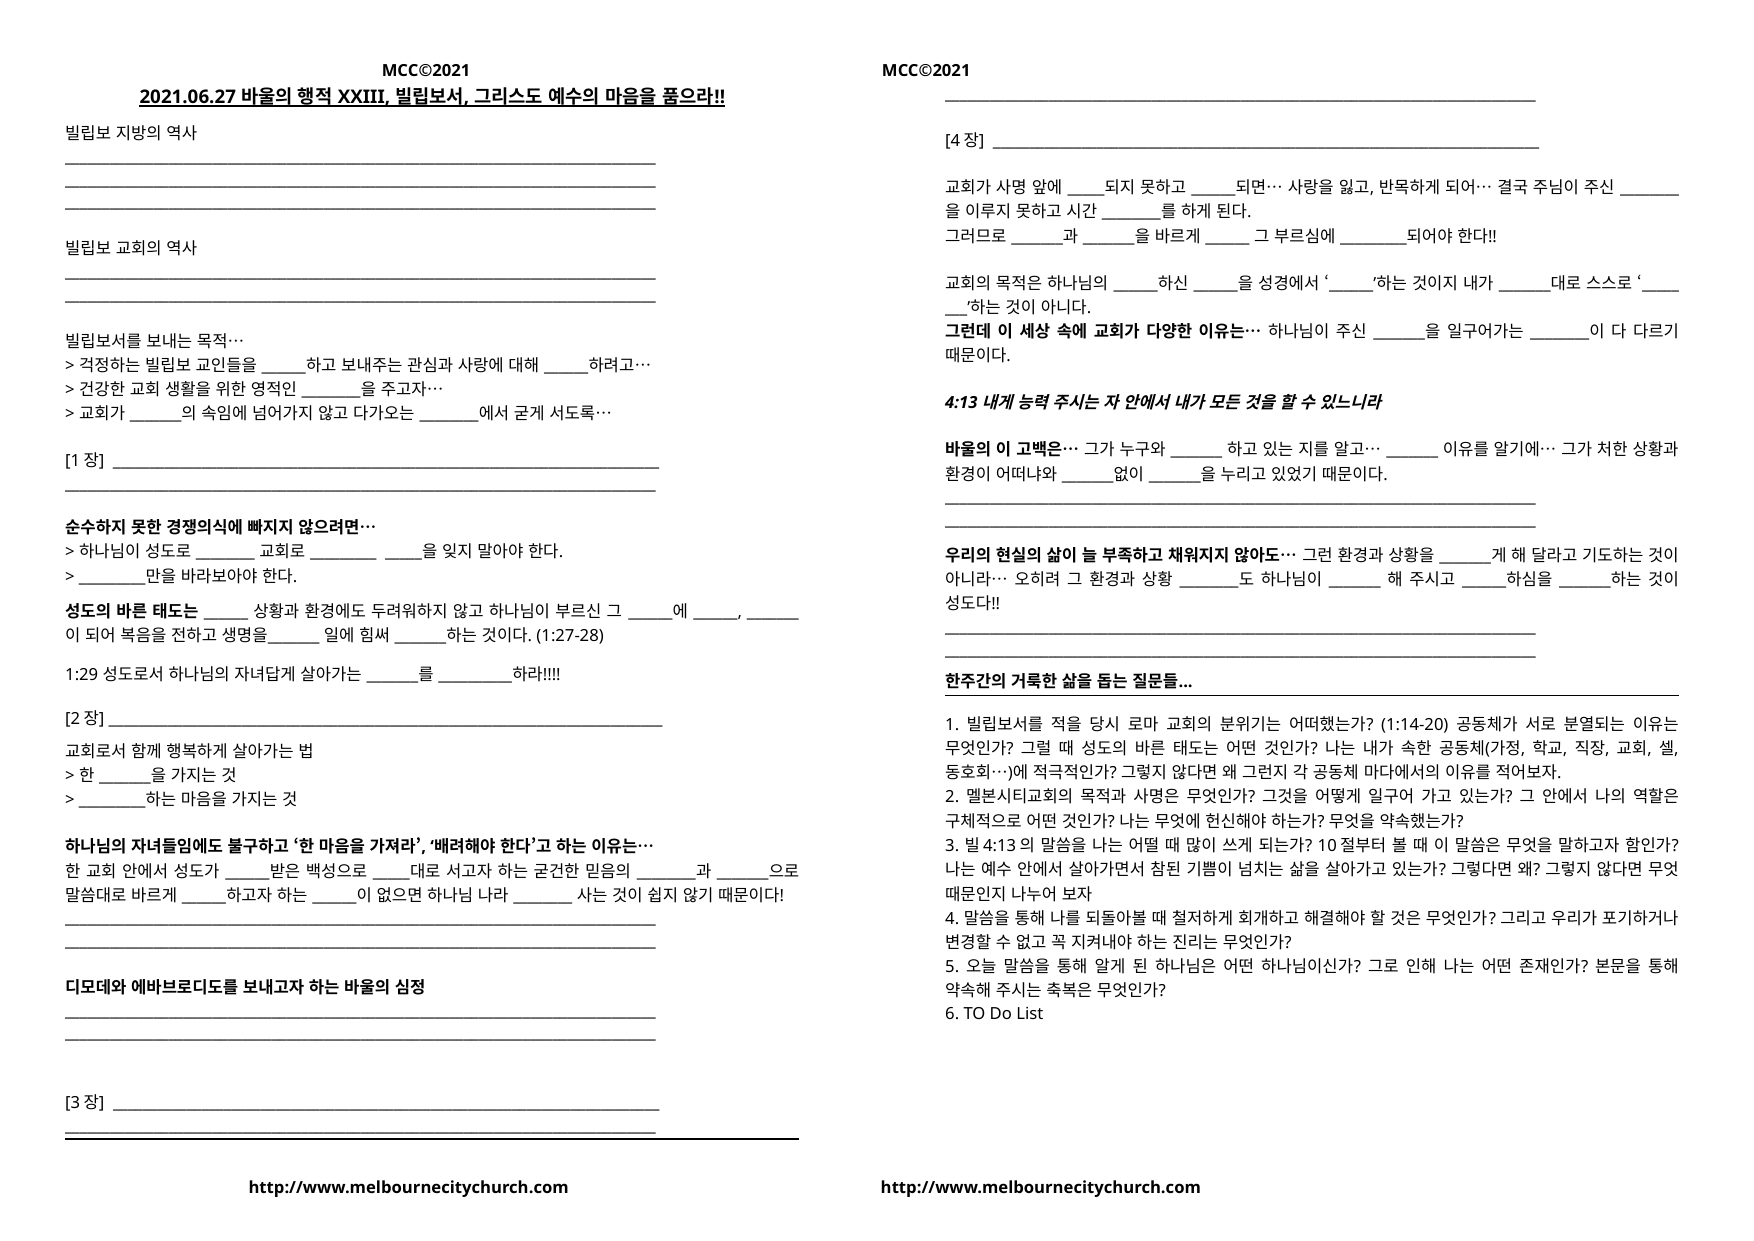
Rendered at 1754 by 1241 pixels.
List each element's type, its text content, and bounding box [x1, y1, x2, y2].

text 3. 빌4:13의 말씀을 나는 어떨 때 많이 쓰게 되는가? 10절부터 볼 때 이 말씀은 무엇을 말하고자 함인가? 나는 예수 안에서 살아가면서 참된 기쁨이 넘치는 삶을 살아가고 있는가? 그렇다면 왜? 그렇지 않다면 무엇 때문인지 나누어 보자 [945, 832, 1679, 905]
text ________________________________________________________________________________ [945, 485, 1679, 508]
text 우리의 현실의 삶이 늘 부족하고 채워지지 않아도… 그런 환경과 상황을 _______게 해 달라고 기도하는 것이 아니라… 오히려 그 환경과 상황 ________도 하나님이 _______ 해 주시고 ______하심을 _______하는 것이 성도다!! [945, 542, 1679, 614]
text 하나님의 자녀들임에도 불구하고 ‘한 마음을 가져라’, ‘배려해야 한다’고 하는 이유는… [65, 833, 799, 858]
text 4:13 내게 능력 주시는 자 안에서 내가 모든 것을 할 수 있느니라 [945, 389, 1679, 414]
text ________________________________________________________________________________ [65, 1113, 799, 1138]
text 디모데와 에바브로디도를 보내고자 하는 바울의 심정 [65, 974, 799, 998]
text ________________________________________________________________________________ [945, 614, 1679, 637]
text 6. TO Do List [945, 1002, 1679, 1024]
text [2장] ___________________________________________________________________________ [65, 705, 799, 729]
text ________________________________________________________________________________ [945, 508, 1679, 530]
text 그런데 이 세상 속에 교회가 다양한 이유는… 하나님이 주신 _______을 일구어가는 ________이 다 다르기 때문이다. [945, 318, 1679, 367]
text 2021.06.27 바울의 행적 XXIII, 빌립보서, 그리스도 예수의 마음을 품으라!! [65, 82, 799, 109]
text 2. 멜본시티교회의 목적과 사명은 무엇인가? 그것을 어떻게 일구어 가고 있는가? 그 안에서 나의 역할은 구체적으로 어떤 것인가? 나는 무엇에 헌신해야 하는가? 무엇을 약속했는가? [945, 783, 1679, 832]
text > _________만을 바라보아야 한다. [65, 563, 799, 587]
text ________________________________________________________________________________ [945, 637, 1679, 660]
text ________________________________________________________________________________ [65, 1021, 799, 1044]
text 1:29 성도로서 하나님의 자녀답게 살아가는 _______를 __________하라!!!! [65, 661, 799, 685]
text [4장] __________________________________________________________________________ [945, 127, 1679, 151]
text > _________하는 마음을 가지는 것 [65, 786, 799, 811]
text 빌립보 교회의 역사 [65, 235, 799, 259]
text ________________________________________________________________________________ [945, 82, 1679, 104]
text ________________________________________________________________________________ [65, 167, 799, 190]
text > 하나님이 성도로 ________ 교회로 _________ _____을 잊지 말아야 한다. [65, 538, 799, 563]
text ________________________________________________________________________________ [65, 929, 799, 952]
text > 건강한 교회 생활을 위한 영적인 ________을 주고자… [65, 376, 799, 400]
text 성도의 바른 태도는 ______ 상황과 환경에도 두려워하지 않고 하나님이 부르신 그 ______에 ______, _______이 되어 복음을 전하고 생명을_______ 일에 힘써 _______하는 것이다. (1:27-28) [65, 598, 799, 647]
text 한주간의 거룩한 삶을 돕는 질문들... [945, 668, 1679, 695]
text ________________________________________________________________________________ [65, 282, 799, 305]
text > 한 _______을 가지는 것 [65, 762, 799, 786]
text 4. 말씀을 통해 나를 되돌아볼 때 철저하게 회개하고 해결해야 할 것은 무엇인가? 그리고 우리가 포기하거나 변경할 수 없고 꼭 지켜내야 하는 진리는 무엇인가? [945, 905, 1679, 953]
text 교회의 목적은 하나님의 ______하신 ______을 성경에서 ‘______’하는 것이지 내가 _______대로 스스로 ‘________’하는 것이 아니다. [945, 270, 1679, 318]
text ________________________________________________________________________________ [65, 998, 799, 1021]
text [1장] __________________________________________________________________________ [65, 447, 799, 472]
text ________________________________________________________________________________ [65, 190, 799, 213]
text 그러므로 _______과 _______을 바르게 ______ 그 부르심에 _________되어야 한다!! [945, 223, 1679, 247]
text 바울의 이 고백은… 그가 누구와 _______ 하고 있는 지를 알고… _______ 이유를 알기에… 그가 처한 상황과 환경이 어떠냐와 _______없이 _______을 누리고 있었기 때문이다. [945, 436, 1679, 485]
text 순수하지 못한 경쟁의식에 빠지지 않으려면… [65, 514, 799, 538]
text ________________________________________________________________________________ [65, 472, 799, 494]
text [3장] __________________________________________________________________________ [65, 1089, 799, 1113]
text 빌립보 지방의 역사 [65, 120, 799, 144]
text > 교회가 _______의 속임에 넘어가지 않고 다가오는 ________에서 굳게 서도록… [65, 400, 799, 424]
text ________________________________________________________________________________ [65, 144, 799, 167]
text 교회가 사명 앞에 _____되지 못하고 ______되면… 사랑을 잃고, 반목하게 되어… 결국 주님이 주신 ________을 이루지 못하고 시간 ________를 하게 된다. [945, 174, 1679, 223]
text 5. 오늘 말씀을 통해 알게 된 하나님은 어떤 하나님이신가? 그로 인해 나는 어떤 존재인가? 본문을 통해 약속해 주시는 축복은 무엇인가? [945, 953, 1679, 1002]
text > 걱정하는 빌립보 교인들을 ______하고 보내주는 관심과 사랑에 대해 ______하려고… [65, 352, 799, 376]
text ________________________________________________________________________________ [65, 259, 799, 282]
text ________________________________________________________________________________ [65, 906, 799, 929]
text 1. 빌립보서를 적을 당시 로마 교회의 분위기는 어떠했는가? (1:14-20) 공동체가 서로 분열되는 이유는 무엇인가? 그럴 때 성도의 바른 태도는 어떤 것인가? 나는 내가 속한 공동체(가정, 학교, 직장, 교회, 셀, 동호회…)에 적극적인가? 그렇지 않다면 왜 그런지 각 공동체 마다에서의 이유를 적어보자. [945, 711, 1679, 783]
text 교회로서 함께 행복하게 살아가는 법 [65, 738, 799, 762]
text 빌립보서를 보내는 목적… [65, 328, 799, 352]
text 한 교회 안에서 성도가 ______받은 백성으로 _____대로 서고자 하는 굳건한 믿음의 ________과 _______으로 말씀대로 바르게 ______하고자 하는 ______이 없으면 하나님 나라 ________ 사는 것이 쉽지 않기 때문이다! [65, 858, 799, 906]
